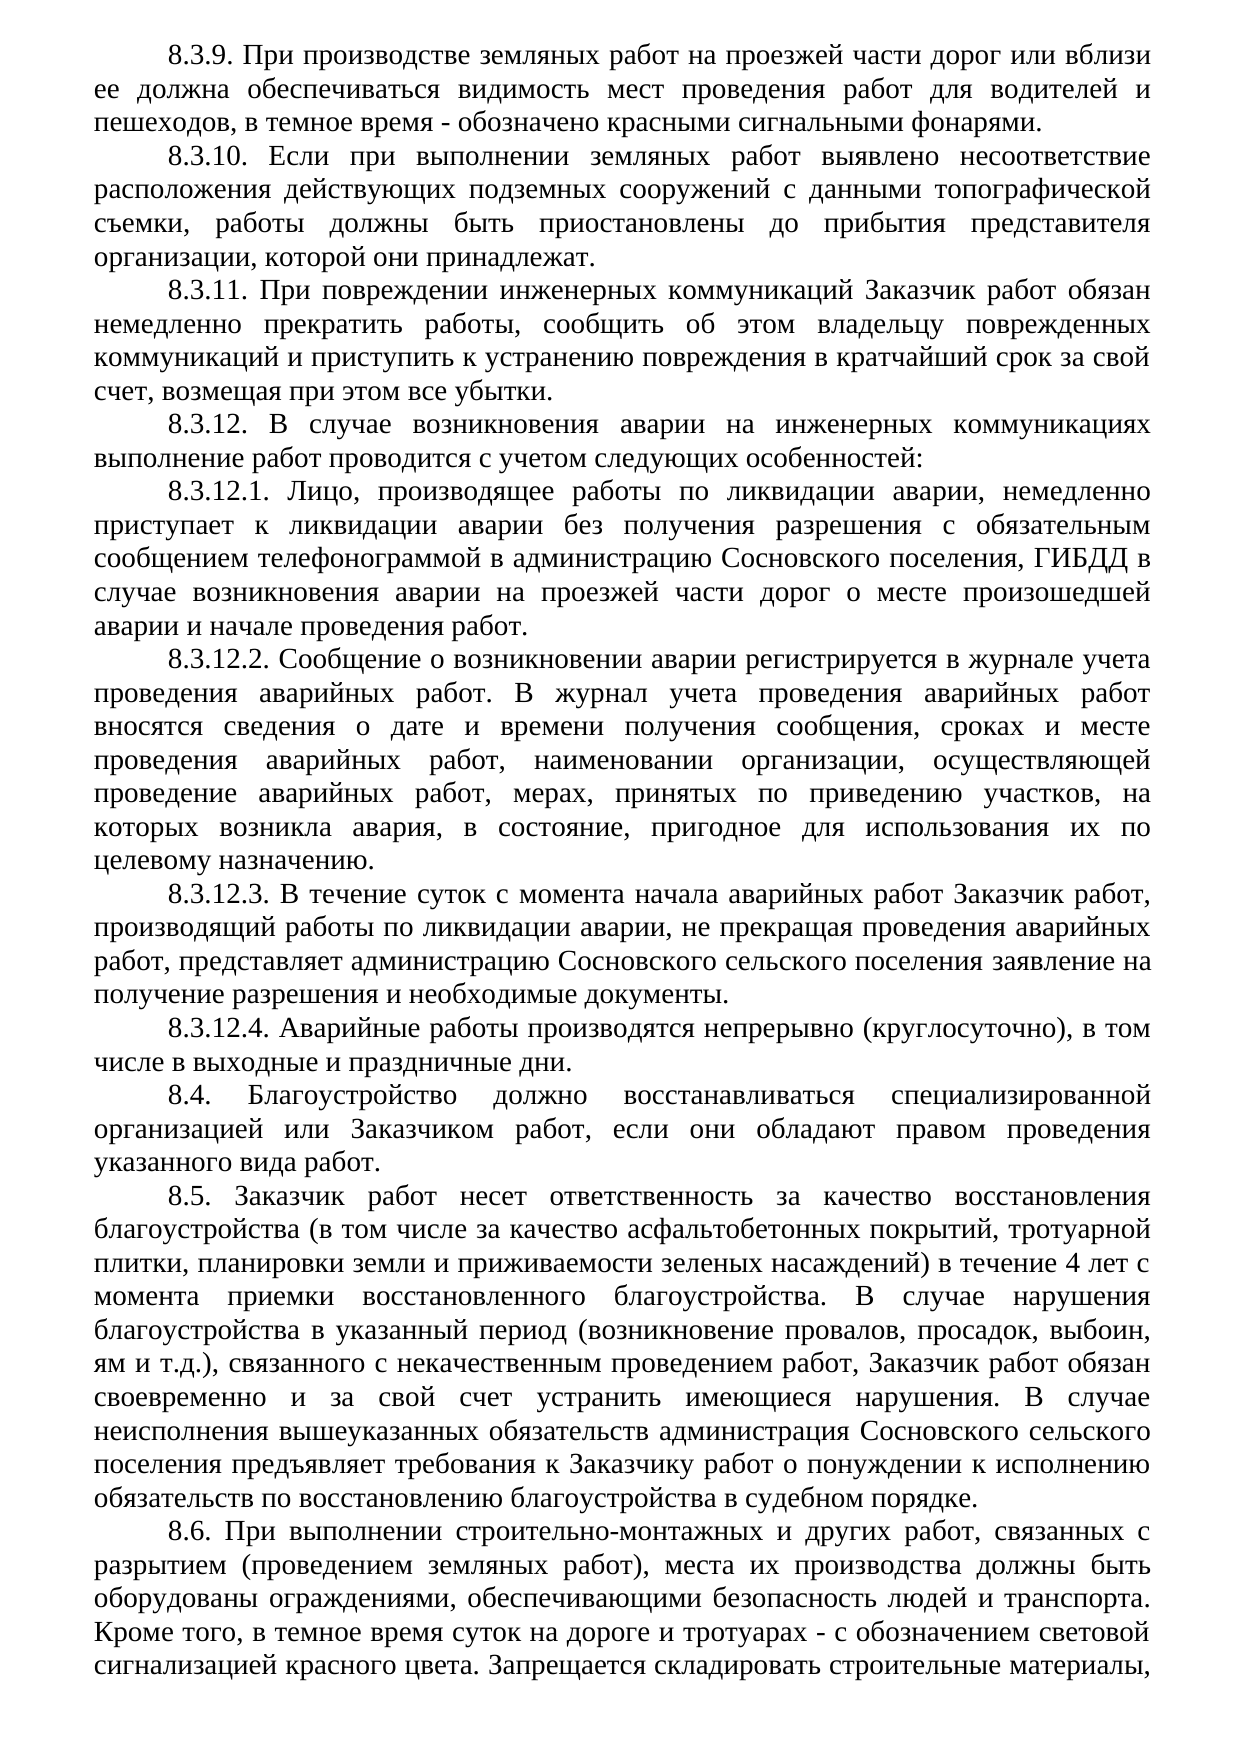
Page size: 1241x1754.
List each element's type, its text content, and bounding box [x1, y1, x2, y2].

text 8.4. Благоустройство должно восстанавливаться специализированной организацией или Заказчиком работ, если они обладают правом проведения указанного вида работ. [94, 1077, 1152, 1178]
text 8.3.9. При производстве земляных работ на проезжей части дорог или вблизи ее должна обеспечиваться видимость мест проведения работ для водителей и пешеходов, в темное время - обозначено красными сигнальными фонарями. [94, 37, 1152, 138]
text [94, 1513, 1152, 1681]
text 8.5. Заказчик работ несет ответственность за качество восстановления благоустройства (в том числе за качество асфальтобетонных покрытий, тротуарной плитки, планировки земли и приживаемости зеленых насаждений) в течение 4 лет с момента приемки восстановленного благоустройства. В случае нарушения благоустройства в указанный период (возникновение провалов, просадок, выбоин, ям и т.д.), связанного с некачественным проведением работ, Заказчик работ обязан своевременно и за свой счет устранить имеющиеся нарушения. В случае неисполнения вышеуказанных обязательств администрация Сосновского сельского поселения предъявляет требования к Заказчику работ о понуждении к исполнению обязательств по восстановлению благоустройства в судебном порядке. [94, 1178, 1152, 1513]
text 8.3.10. Если при выполнении земляных работ выявлено несоответствие расположения действующих подземных сооружений с данными топографической съемки, работы должны быть приостановлены до прибытия представителя организации, которой они принадлежат. [94, 138, 1152, 272]
text 8.3.12.4. Аварийные работы производятся непрерывно (круглосуточно), в том числе в выходные и праздничные дни. [94, 1010, 1152, 1077]
text 8.3.12.1. Лицо, производящее работы по ликвидации аварии, немедленно приступает к ликвидации аварии без получения разрешения с обязательным сообщением телефонограммой в администрацию Сосновского поселения, ГИБДД в случае возникновения аварии на проезжей части дорог о месте произошедшей аварии и начале проведения работ. [94, 473, 1152, 641]
text 8.3.11. При повреждении инженерных коммуникаций Заказчик работ обязан немедленно прекратить работы, сообщить об этом владельцу поврежденных коммуникаций и приступить к устранению повреждения в кратчайший срок за свой счет, возмещая при этом все убытки. [94, 272, 1152, 406]
text 8.3.12. В случае возникновения аварии на инженерных коммуникациях выполнение работ проводится с учетом следующих особенностей: [94, 406, 1152, 473]
text 8.3.12.2. Сообщение о возникновении аварии регистрируется в журнале учета проведения аварийных работ. В журнал учета проведения аварийных работ вносятся сведения о дате и времени получения сообщения, сроках и месте проведения аварийных работ, наименовании организации, осуществляющей проведение аварийных работ, мерах, принятых по приведению участков, на которых возникла авария, в состояние, пригодное для использования их по целевому назначению. [94, 641, 1152, 876]
text 8.3.12.3. В течение суток с момента начала аварийных работ Заказчик работ, производящий работы по ликвидации аварии, не прекращая проведения аварийных работ, представляет администрацию Сосновского сельского поселения заявление на получение разрешения и необходимые документы. [94, 876, 1152, 1010]
